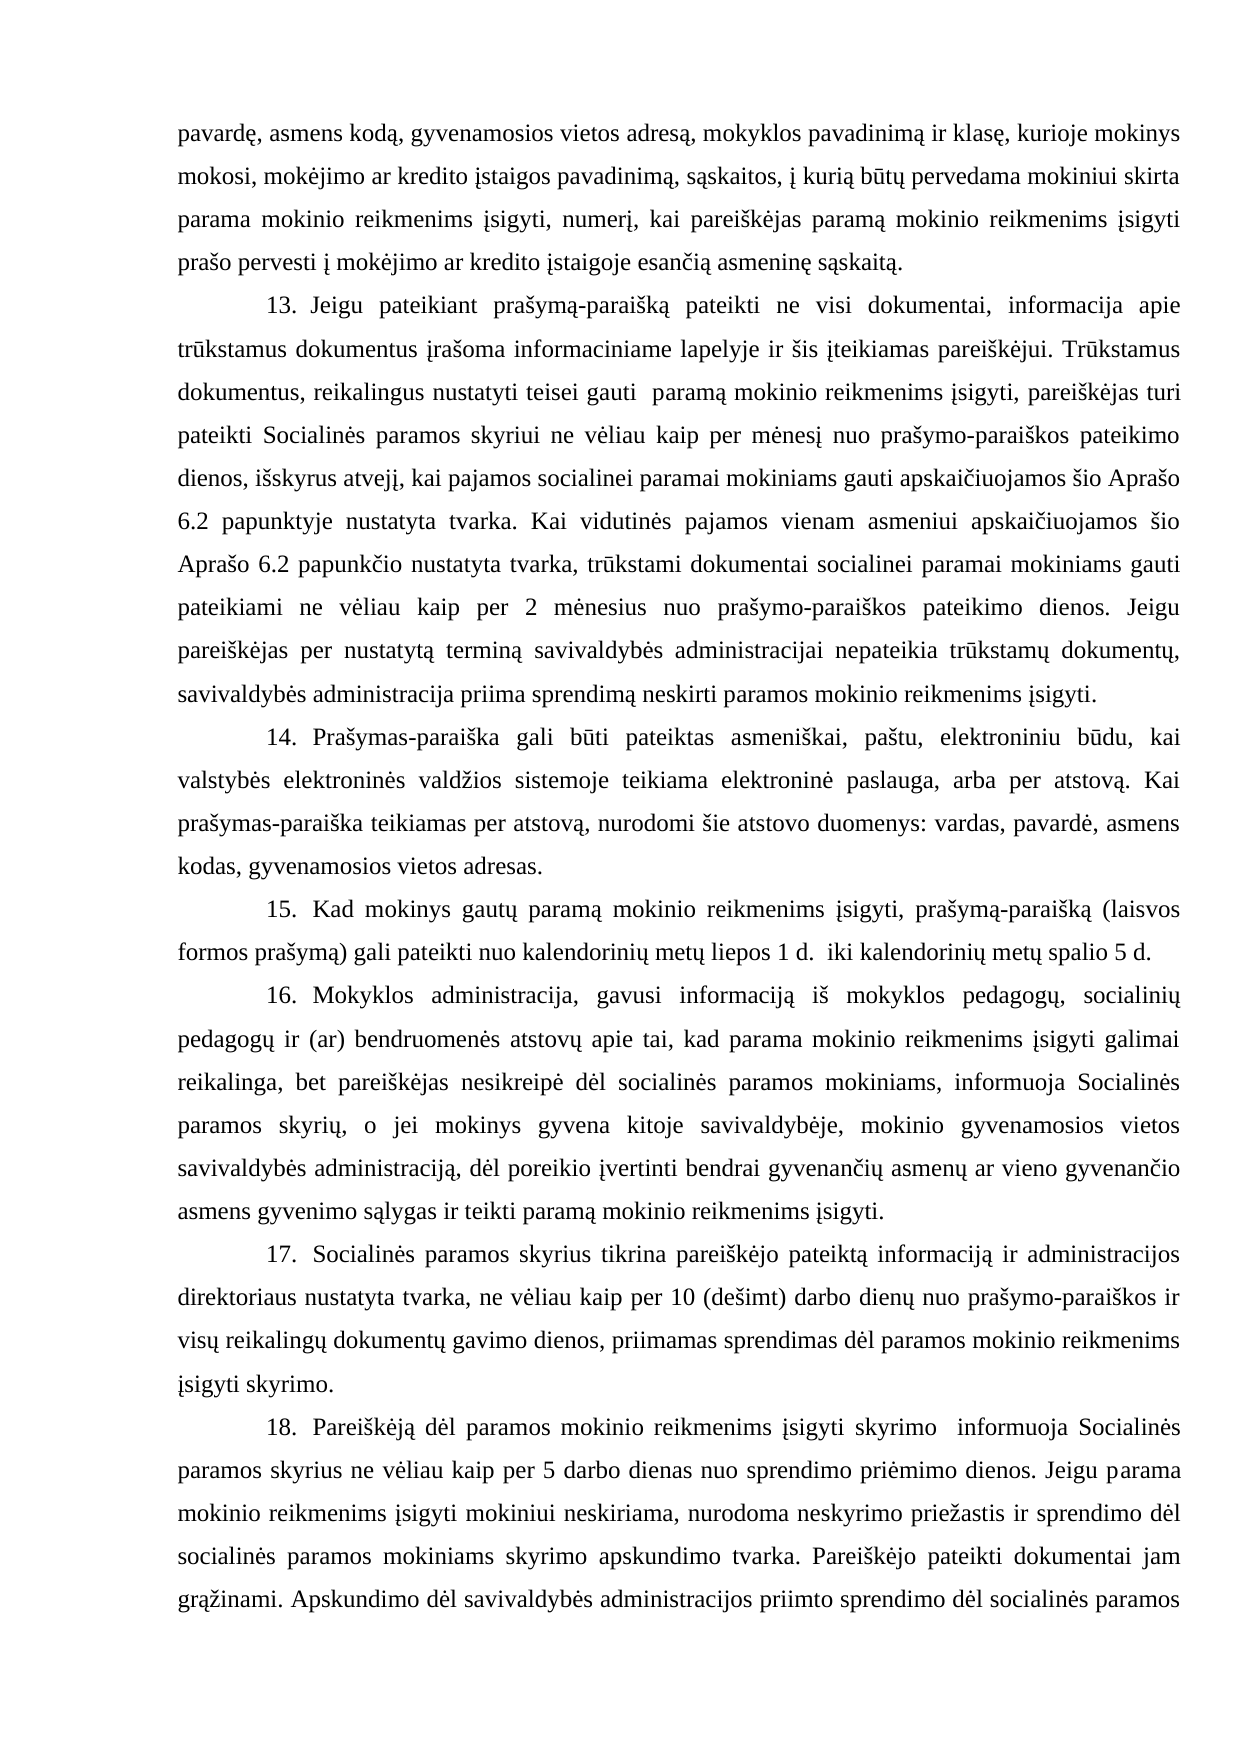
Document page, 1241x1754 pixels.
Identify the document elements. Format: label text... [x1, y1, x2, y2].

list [177, 118, 1181, 276]
list Jeigu pateikiant prašymą-paraišką pateikti ne visi dokumentai, informacija apie trūkstamus dokumentus įrašoma informaciniame lapelyje ir šis įteikiamas pareiškėjui. Trūkstamus dokumentus, reikalingus nustatyti teisei gauti paramą mokinio reikmenims įsigyti, pareiškėjas turi pateikti Socialinės paramos skyriui ne vėliau kaip per mėnesį nuo prašymo-paraiškos pateikimo dienos, išskyrus atvejį, kai pajamos socialinei paramai mokiniams gauti apskaičiuojamos šio Aprašo 6.2 papunktyje nustatyta tvarka. Kai vidutinės pajamos vienam asmeniui apskaičiuojamos šio Aprašo 6.2 papunkčio nustatyta tvarka, trūkstami dokumentai socialinei paramai mokiniams gauti pateikiami ne vėliau kaip per 2 mėnesius nuo prašymo-paraiškos pateikimo dienos. Jeigu pareiškėjas per nustatytą terminą savivaldybės administracijai nepateikia trūkstamų dokumentų, savivaldybės administracija priima sprendimą neskirti paramos mokinio reikmenims įsigyti. [177, 291, 1181, 707]
list Kad mokinys gautų paramą mokinio reikmenims įsigyti, prašymą-paraišką (laisvos formos prašymą) gali pateikti nuo kalendorinių metų liepos 1 d. iki kalendorinių metų spalio 5 d. [177, 894, 1181, 966]
list Mokyklos administracija, gavusi informaciją iš mokyklos pedagogų, socialinių pedagogų ir (ar) bendruomenės atstovų apie tai, kad parama mokinio reikmenims įsigyti galimai reikalinga, bet pareiškėjas nesikreipė dėl socialinės paramos mokiniams, informuoja Socialinės paramos skyrių, o jei mokinys gyvena kitoje savivaldybėje, mokinio gyvenamosios vietos savivaldybės administraciją, dėl poreikio įvertinti bendrai gyvenančių asmenų ar vieno gyvenančio asmens gyvenimo sąlygas ir teikti paramą mokinio reikmenims įsigyti. [177, 981, 1181, 1225]
list Socialinės paramos skyrius tikrina pareiškėjo pateiktą informaciją ir administracijos direktoriaus nustatyta tvarka, ne vėliau kaip per 10 (dešimt) darbo dienų nuo prašymo-paraiškos ir visų reikalingų dokumentų gavimo dienos, priimamas sprendimas dėl paramos mokinio reikmenims įsigyti skyrimo. [177, 1239, 1181, 1397]
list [177, 1412, 1181, 1613]
list Prašymas-paraiška gali būti pateiktas asmeniškai, paštu, elektroniniu būdu, kai valstybės elektroninės valdžios sistemoje teikiama elektroninė paslauga, arba per atstovą. Kai prašymas-paraiška teikiamas per atstovą, nurodomi šie atstovo duomenys: vardas, pavardė, asmens kodas, gyvenamosios vietos adresas. [177, 722, 1181, 880]
